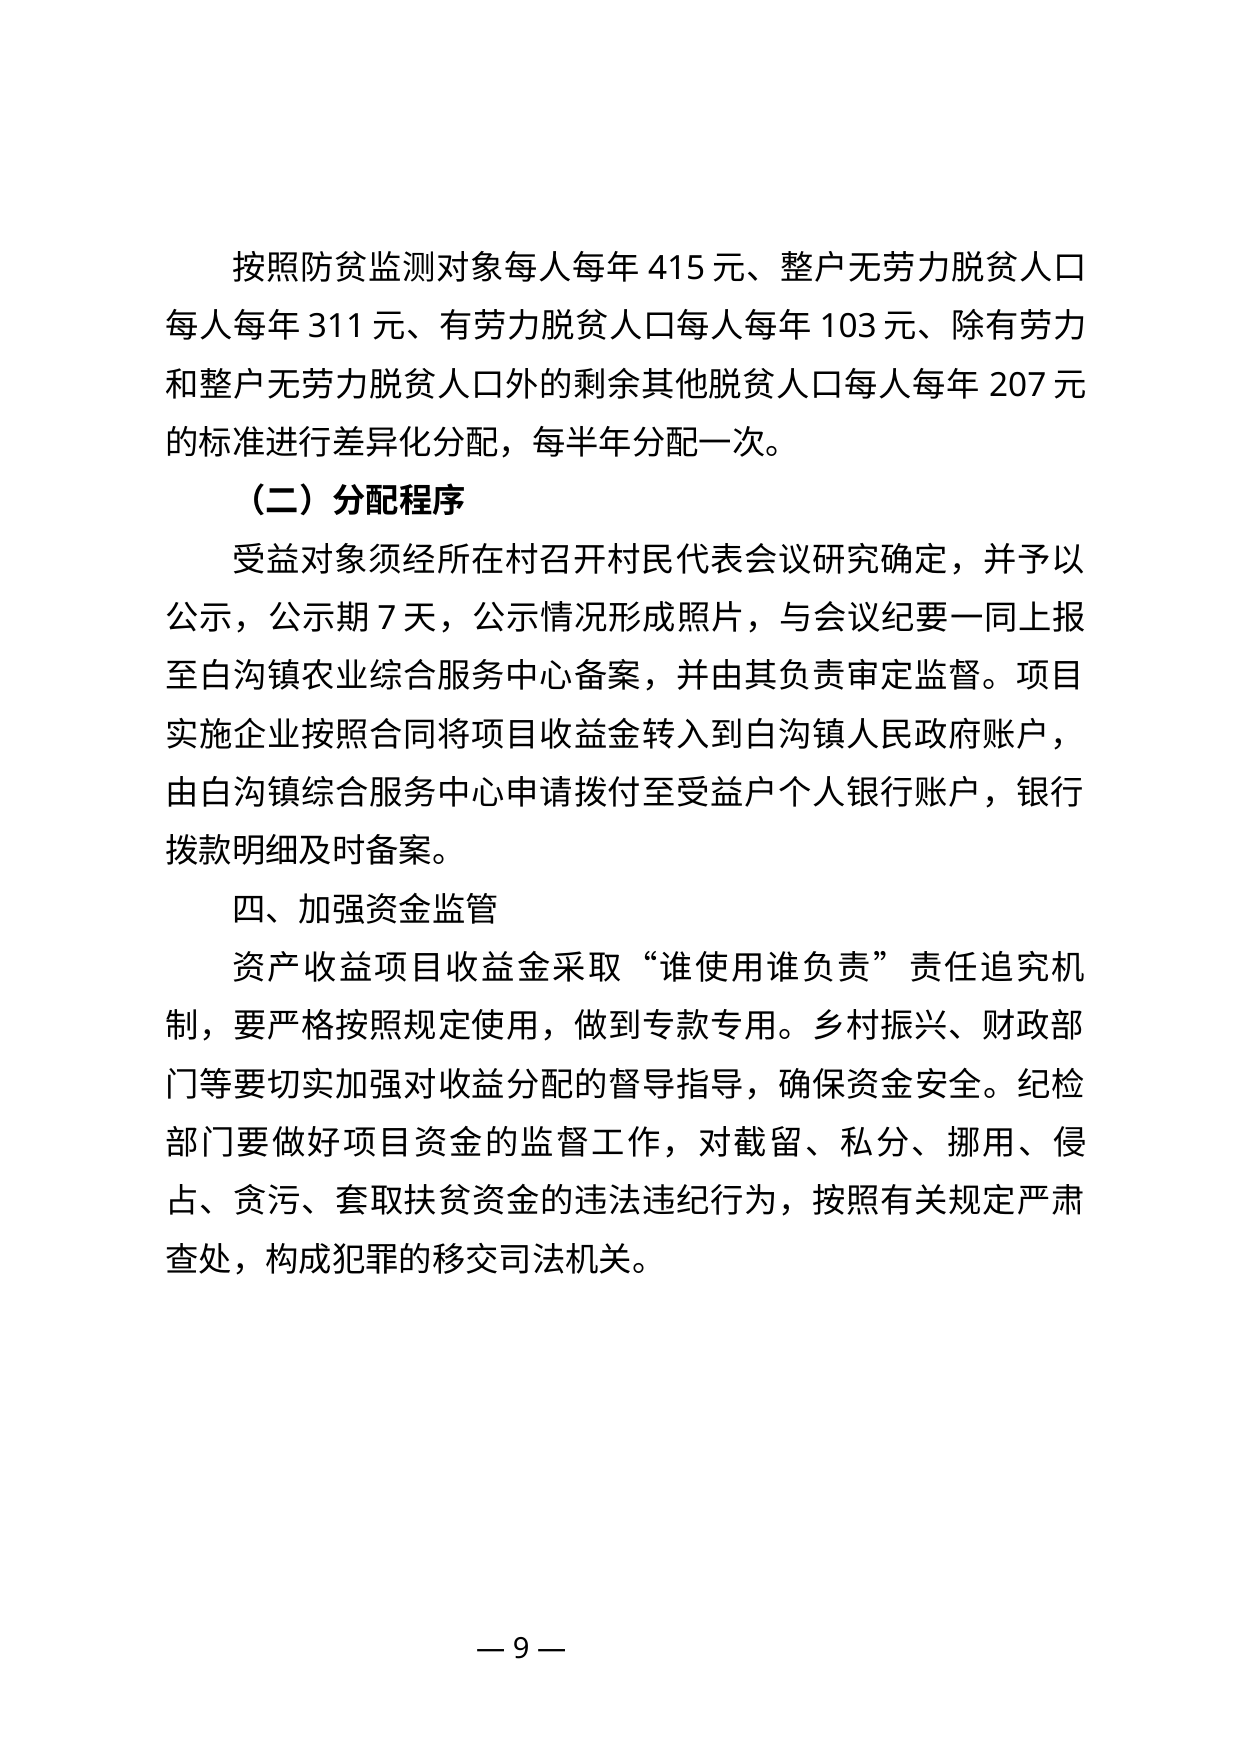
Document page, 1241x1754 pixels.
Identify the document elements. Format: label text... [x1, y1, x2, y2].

text 受益对象须经所在村召开村民代表会议研究确定，并予以公示，公示期7天，公示情况形成照片，与会议纪要一同上报至白沟镇农业综合服务中心备案，并由其负责审定监督。项目实施企业按照合同将项目收益金转入到白沟镇人民政府账户，由白沟镇综合服务中心申请拨付至受益户个人银行账户，银行拨款明细及时备案。 [165, 524, 1087, 874]
text 按照防贫监测对象每人每年415元、整户无劳力脱贫人口每人每年311元、有劳力脱贫人口每人每年103元、除有劳力和整户无劳力脱贫人口外的剩余其他脱贫人口每人每年207元的标准进行差异化分配，每半年分配一次。 [165, 233, 1087, 466]
text （二）分配程序 [165, 466, 1087, 524]
text 四、加强资金监管 [165, 874, 1087, 933]
text 资产收益项目收益金采取“谁使用谁负责”责任追究机制，要严格按照规定使用，做到专款专用。乡村振兴、财政部门等要切实加强对收益分配的督导指导，确保资金安全。纪检部门要做好项目资金的监督工作，对截留、私分、挪用、侵占、贪污、套取扶贫资金的违法违纪行为，按照有关规定严肃查处，构成犯罪的移交司法机关。 [165, 933, 1087, 1283]
